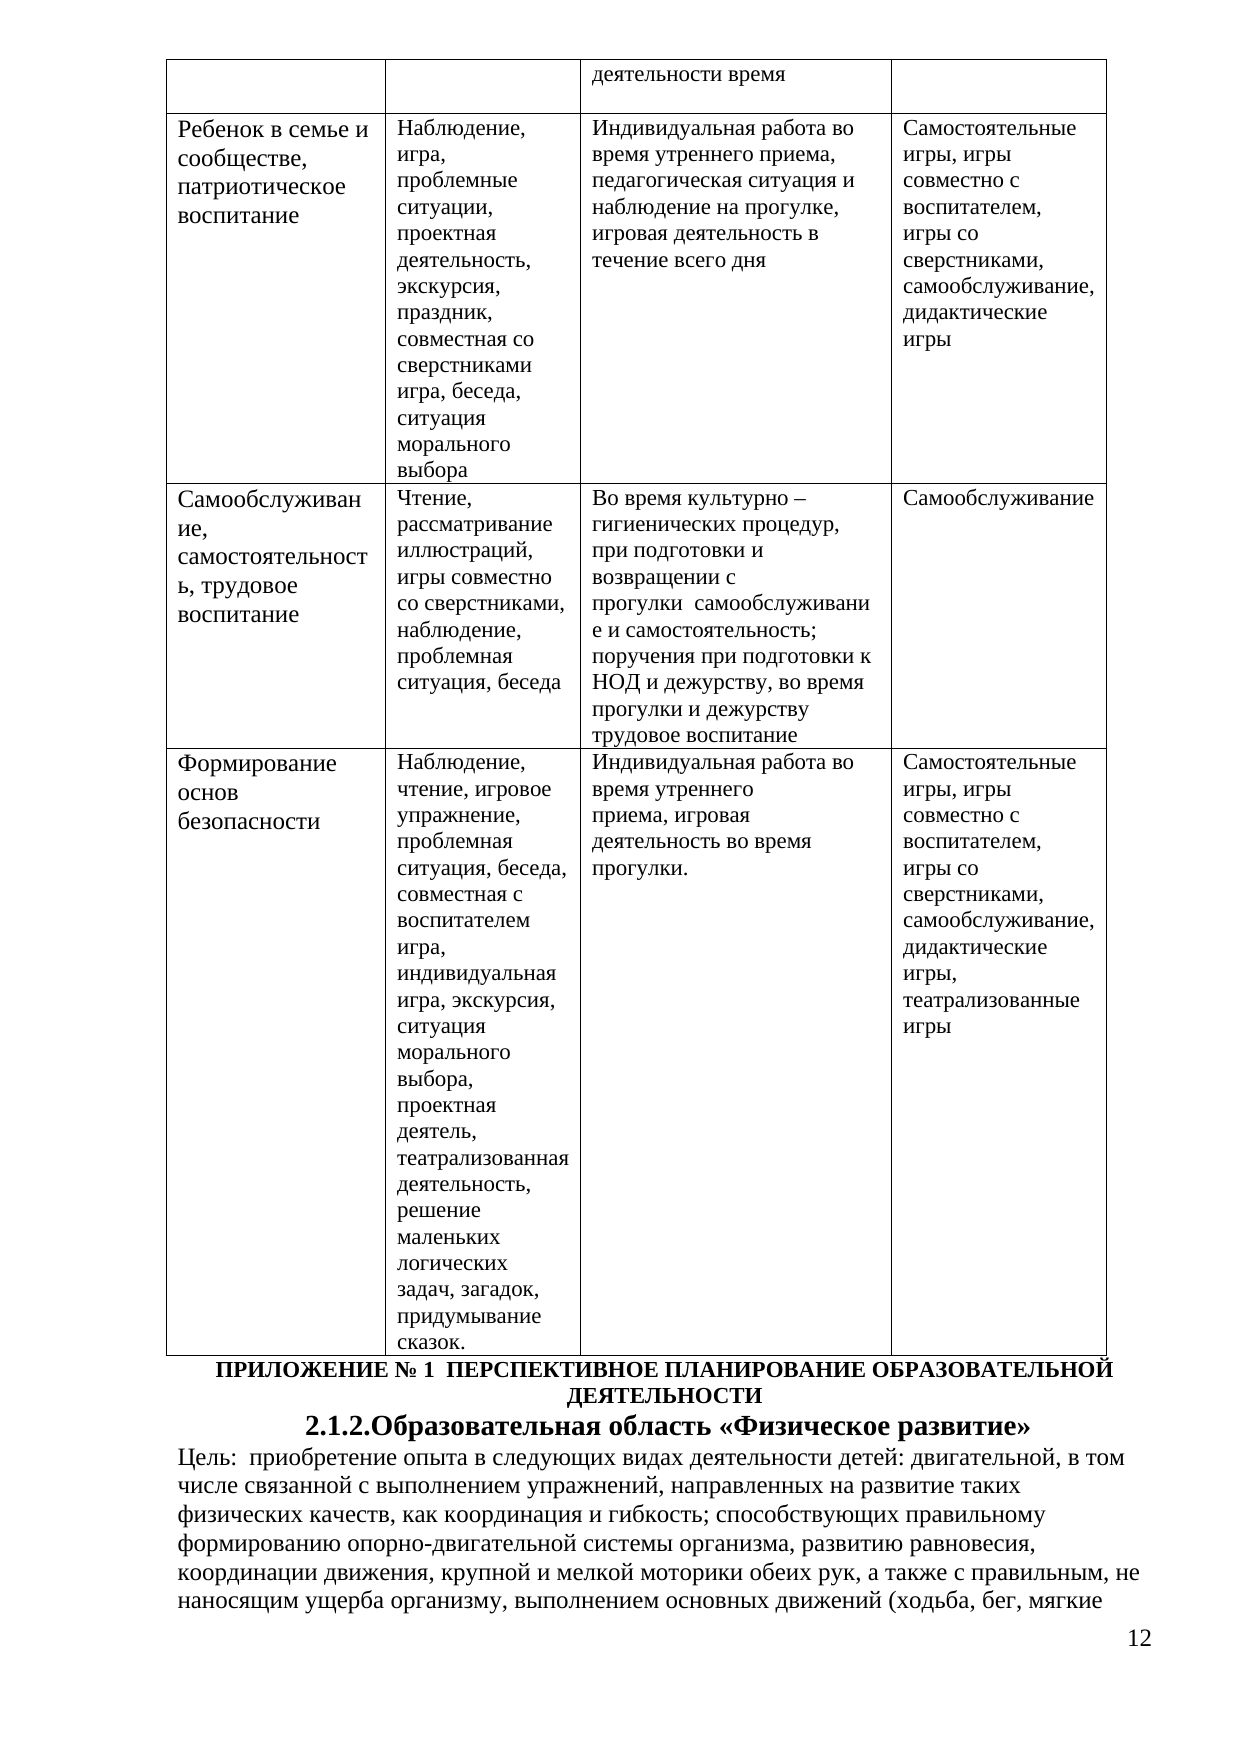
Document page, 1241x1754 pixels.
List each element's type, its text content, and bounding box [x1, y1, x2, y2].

table_cell Формирование основ безопасности [167, 749, 385, 1354]
table_cell Наблюдение, игра, проблемные ситуации, проектная деятельность, экскурсия, праздник, совместная со сверстниками игра, беседа, ситуация морального выбора [386, 114, 580, 483]
table_cell Чтение, рассматривание иллюстраций, игры совместно со сверстниками, наблюдение, проблемная ситуация, беседа [386, 484, 580, 747]
table_cell Ребенок в семье и сообществе, патриотическое воспитание [167, 114, 385, 483]
table_cell Самообслуживание, самостоятельность, трудовое воспитание [167, 484, 385, 747]
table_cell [892, 60, 1106, 113]
text 2.1.2.Образовательная область «Физическое развитие» [177, 1408, 1152, 1442]
table_cell Самостоятельные игры, игры совместно с воспитателем, игры со сверстниками, самообслуживание, дидактические игры [892, 114, 1106, 483]
text ПРИЛОЖЕНИЕ № 1 ПЕРСПЕКТИВНОЕ ПЛАНИРОВАНИЕ ОБРАЗОВАТЕЛЬНОЙ ДЕЯТЕЛЬНОСТИ [177, 1356, 1152, 1408]
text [177, 1442, 1152, 1614]
table_cell Самостоятельные игры, игры совместно с воспитателем, игры со сверстниками, самообслуживание, дидактические игры, театрализованные игры [892, 749, 1106, 1354]
table_cell Наблюдение, чтение, игровое упражнение, проблемная ситуация, беседа, совместная с воспитателем игра, индивидуальная игра, экскурсия, ситуация морального выбора, проектная деятель, театрализованная деятельность, решение маленьких логических задач, загадок, придумывание сказок. [386, 749, 580, 1354]
table_cell Индивидуальная работа во время утреннего приема, игровая деятельность во время прогулки. [581, 749, 891, 1354]
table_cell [167, 60, 385, 113]
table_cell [581, 60, 891, 113]
table_cell Во время культурно – гигиенических процедур, при подготовки и возвращении с прогулки самообслуживание и самостоятельность; поручения при подготовки к НОД и дежурству, во время прогулки и дежурству трудовое воспитание [581, 484, 891, 747]
table_cell [386, 60, 580, 113]
table_cell Индивидуальная работа во время утреннего приема, педагогическая ситуация и наблюдение на прогулке, игровая деятельность в течение всего дня [581, 114, 891, 483]
table_cell Самообслуживание [892, 484, 1106, 747]
